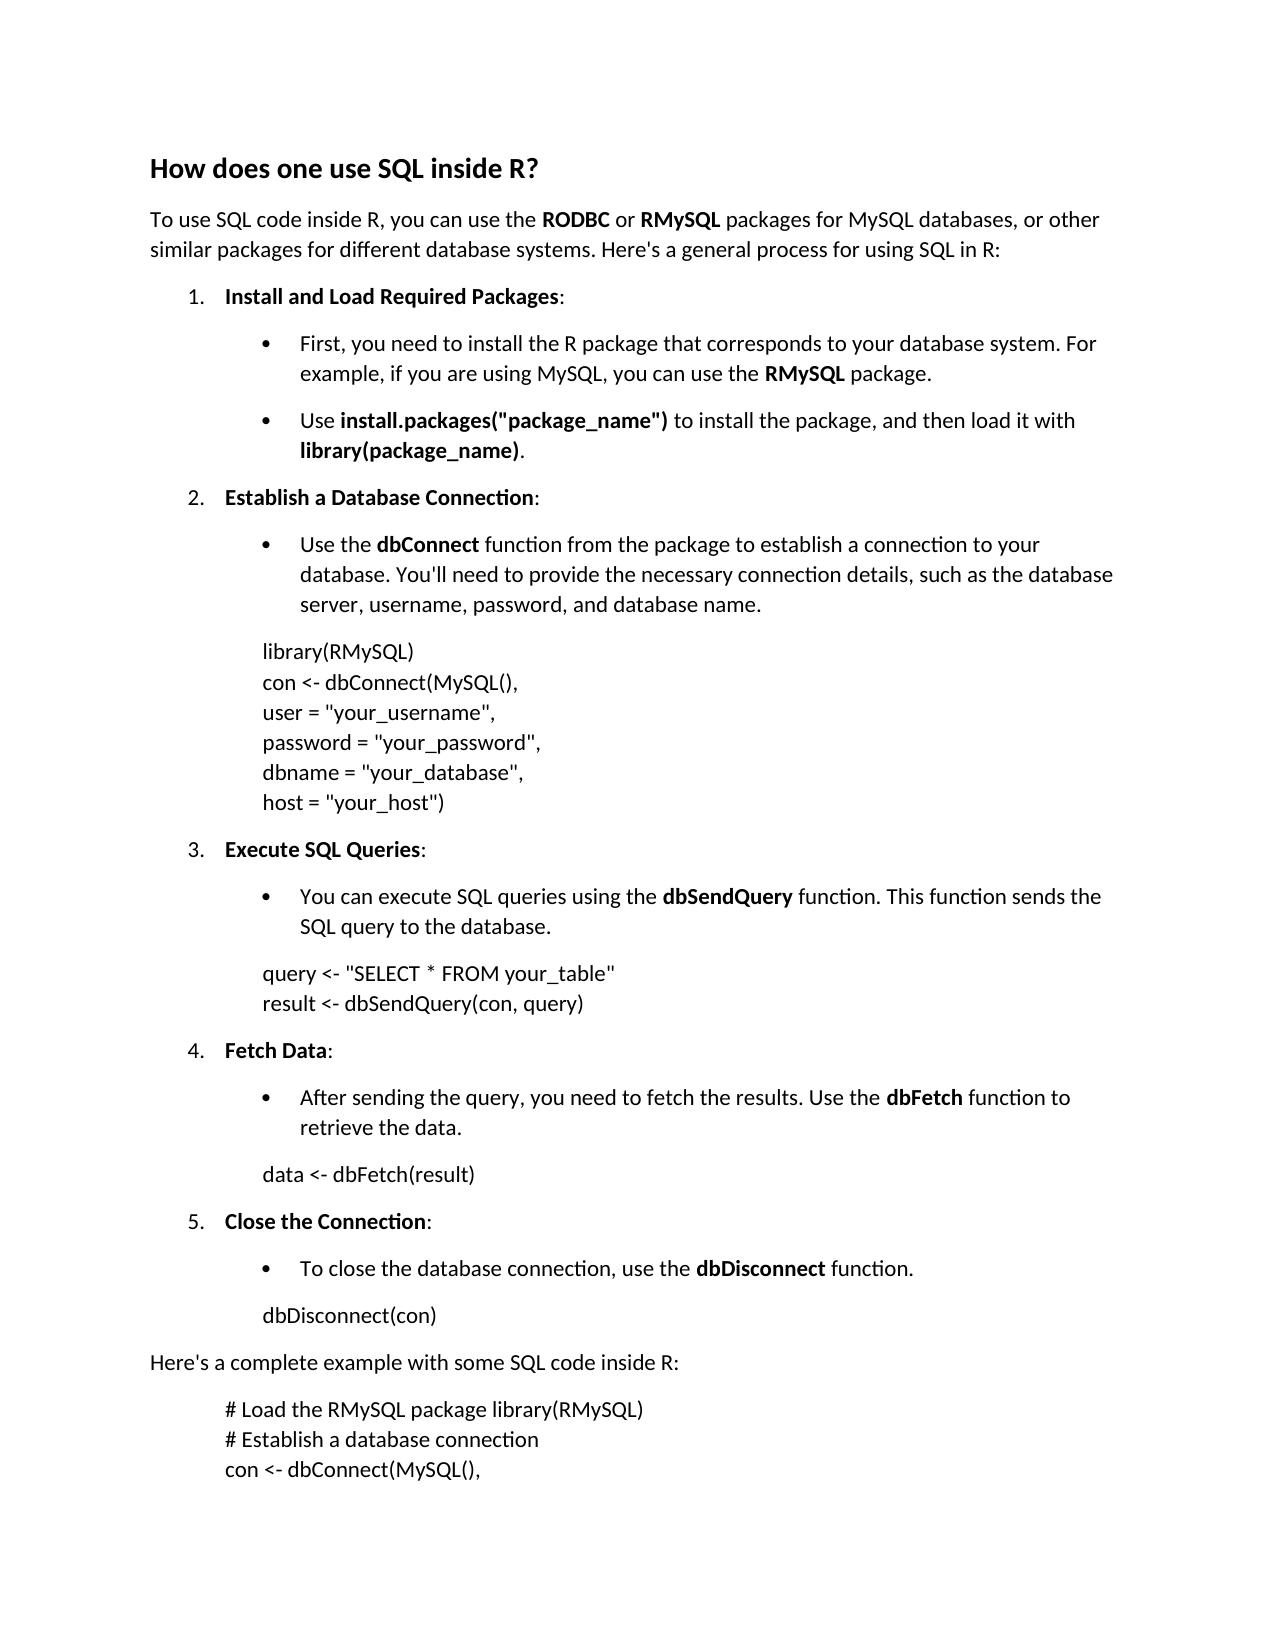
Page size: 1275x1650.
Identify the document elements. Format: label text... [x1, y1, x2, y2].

list Close the Connection: [187, 1207, 1125, 1235]
list Establish a Database Connection: [187, 483, 1125, 511]
list You can execute SQL queries using the dbSendQuery function. This function sends the SQL query to the database. [262, 882, 1125, 940]
text To use SQL code inside R, you can use the RODBC or RMySQL packages for MySQL databases, or other similar packages for different database systems. Here's a general process for using SQL in R: [150, 205, 1125, 263]
text library(RMySQL) con <- dbConnect(MySQL(), user = "your_username", password = "your_password", dbname = "your_database", host = "your_host") [262, 637, 1125, 816]
text data <- dbFetch(result) [187, 1160, 1125, 1188]
text Here's a complete example with some SQL code inside R: [150, 1348, 1125, 1376]
text dbDisconnect(con) [187, 1301, 1125, 1329]
text How does one use SQL inside R? [150, 150, 1125, 186]
text query <- "SELECT * FROM your_table" result <- dbSendQuery(con, query) [262, 959, 1125, 1017]
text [225, 1395, 1125, 1483]
list Fetch Data: [187, 1036, 1125, 1064]
list Use install.packages("package_name") to install the package, and then load it with library(package_name). [262, 406, 1125, 464]
list First, you need to install the R package that corresponds to your database system. For example, if you are using MySQL, you can use the RMySQL package. [262, 329, 1125, 387]
list Install and Load Required Packages: [187, 282, 1125, 310]
list To close the database connection, use the dbDisconnect function. [262, 1254, 1125, 1282]
list Execute SQL Queries: [187, 835, 1125, 863]
list After sending the query, you need to fetch the results. Use the dbFetch function to retrieve the data. [262, 1083, 1125, 1141]
list Use the dbConnect function from the package to establish a connection to your database. You'll need to provide the necessary connection details, such as the database server, username, password, and database name. [262, 530, 1125, 618]
